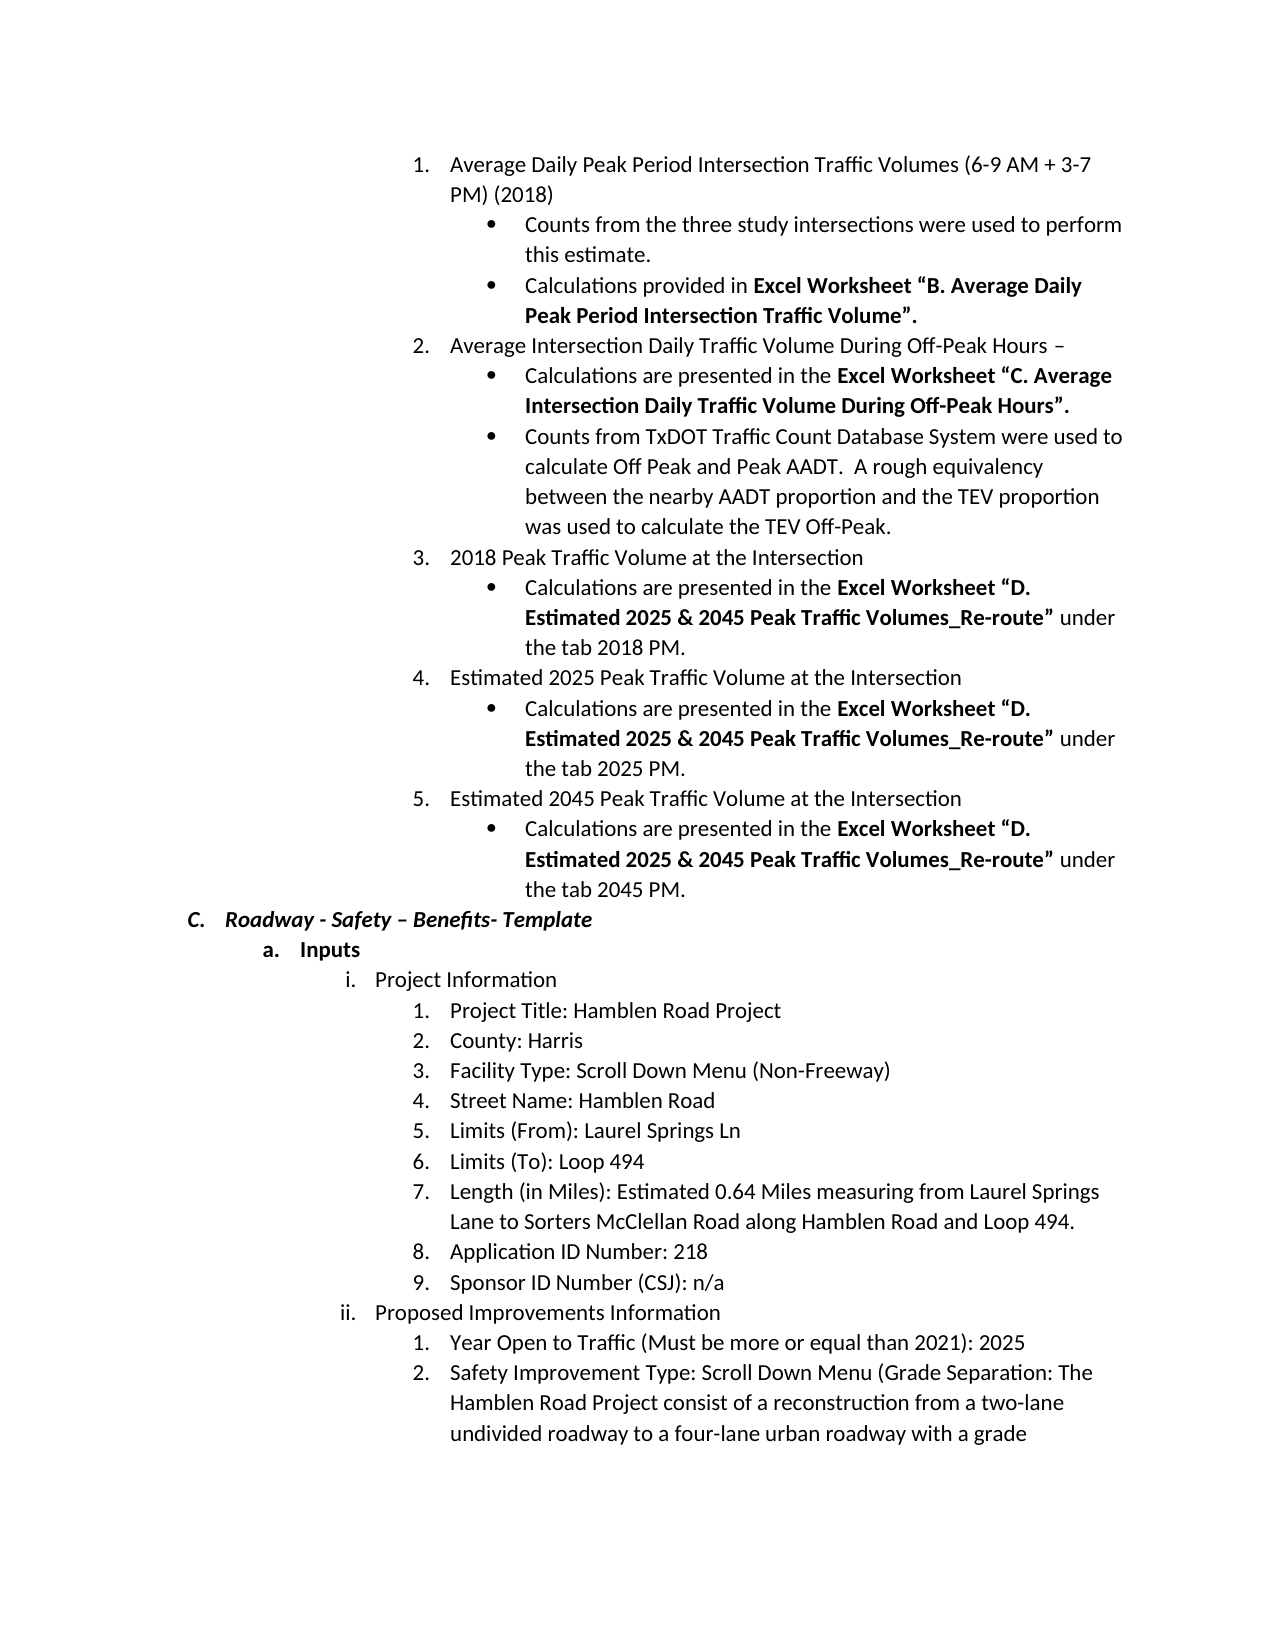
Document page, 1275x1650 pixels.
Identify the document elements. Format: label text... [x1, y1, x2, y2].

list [412, 1358, 1125, 1447]
list Average Intersection Daily Traffic Volume During Off-Peak Hours – [412, 331, 1125, 359]
list County: Harris [412, 1026, 1125, 1054]
list Limits (To): Loop 494 [412, 1147, 1125, 1175]
list Average Daily Peak Period Intersection Traffic Volumes (6-9 AM + 3-7 PM) (2018) [412, 150, 1125, 208]
list 2018 Peak Traffic Volume at the Intersection [412, 543, 1125, 571]
list Calculations are presented in the Excel Worksheet “D. Estimated 2025 & 2045 Peak Traffic Volumes_Re-route” under the tab 2025 PM. [487, 694, 1125, 782]
list Sponsor ID Number (CSJ): n/a [412, 1268, 1125, 1296]
list Limits (From): Laurel Springs Ln [412, 1117, 1125, 1145]
list Estimated 2025 Peak Traffic Volume at the Intersection [412, 663, 1125, 692]
list Facility Type: Scroll Down Menu (Non-Freeway) [412, 1056, 1125, 1084]
list Counts from the three study intersections were used to perform this estimate. [487, 210, 1125, 269]
list Estimated 2045 Peak Traffic Volume at the Intersection [412, 784, 1125, 812]
list Inputs [262, 935, 1125, 963]
list Project Information [356, 966, 1125, 994]
list Calculations are presented in the Excel Worksheet “D. Estimated 2025 & 2045 Peak Traffic Volumes_Re-route” under the tab 2018 PM. [487, 573, 1125, 661]
list Street Name: Hamblen Road [412, 1086, 1125, 1114]
list Calculations are presented in the Excel Worksheet “D. Estimated 2025 & 2045 Peak Traffic Volumes_Re-route” under the tab 2045 PM. [487, 814, 1125, 903]
list Project Title: Hamblen Road Project [412, 996, 1125, 1024]
list Calculations are presented in the Excel Worksheet “C. Average Intersection Daily Traffic Volume During Off-Peak Hours”. [487, 361, 1125, 420]
list Calculations provided in Excel Worksheet “B. Average Daily Peak Period Intersection Traffic Volume”. [487, 271, 1125, 329]
list Application ID Number: 218 [412, 1237, 1125, 1266]
list Length (in Miles): Estimated 0.64 Miles measuring from Laurel Springs Lane to Sorters McClellan Road along Hamblen Road and Loop 494. [412, 1177, 1125, 1235]
list Counts from TxDOT Traffic Count Database System were used to calculate Off Peak and Peak AADT. A rough equivalency between the nearby AADT proportion and the TEV proportion was used to calculate the TEV Off-Peak. [487, 422, 1125, 541]
list Roadway - Safety – Benefits- Template [187, 905, 1125, 933]
list Year Open to Traffic (Must be more or equal than 2021): 2025 [412, 1328, 1125, 1356]
list Proposed Improvements Information [356, 1298, 1125, 1326]
